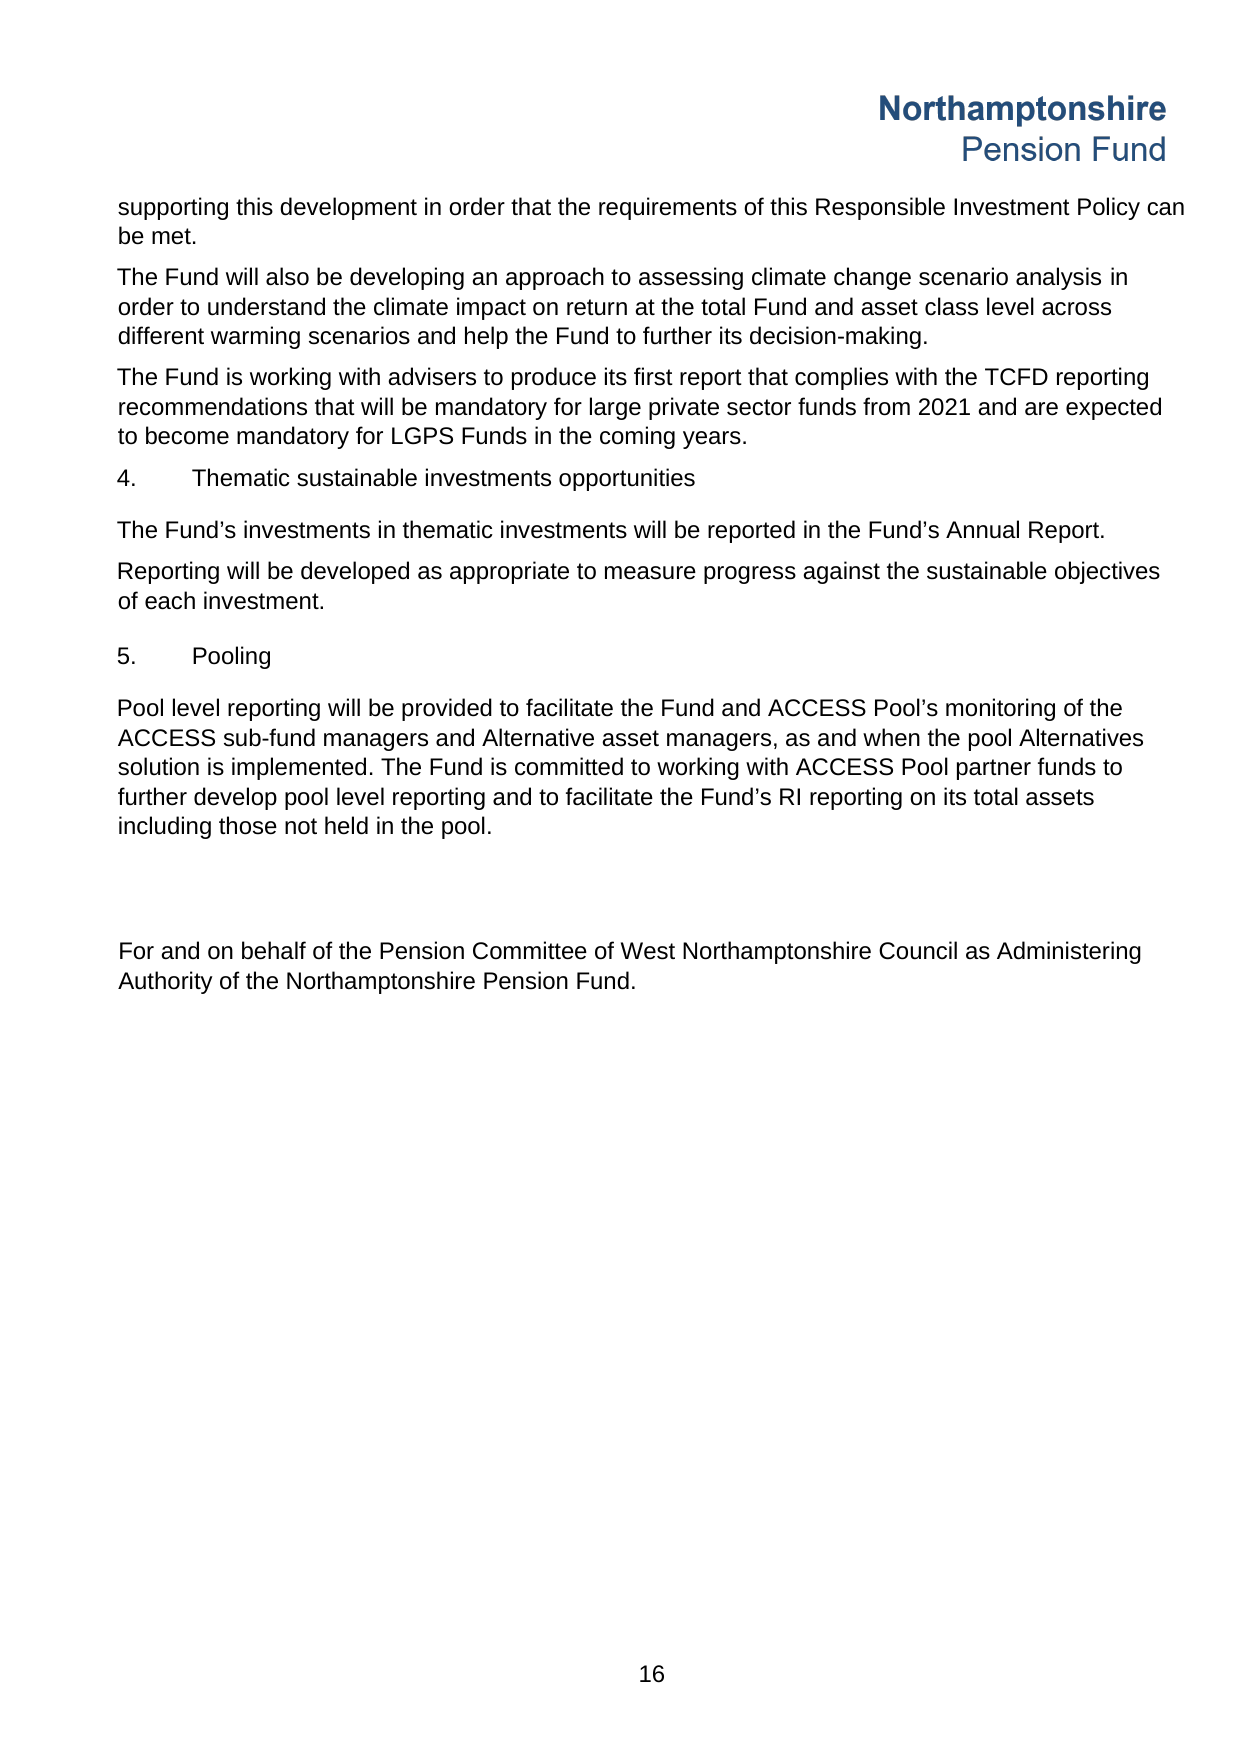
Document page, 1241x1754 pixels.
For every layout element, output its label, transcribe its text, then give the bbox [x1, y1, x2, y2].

picture [857, 77, 1187, 189]
text The Fund will also be developing an approach to assessing climate change scenario analysis in order to understand the climate impact on return at the total Fund and asset class level across different warming scenarios and help the Fund to further its decision-making. [117, 263, 1187, 350]
text Pool level reporting will be provided to facilitate the Fund and ACCESS Pool’s monitoring of the ACCESS sub-fund managers and Alternative asset managers, as and when the pool Alternatives solution is implemented. The Fund is committed to working with ACCESS Pool partner funds to further develop pool level reporting and to facilitate the Fund’s RI reporting on its total assets including those not held in the pool. [117, 694, 1187, 840]
text The Fund’s investments in thematic investments will be reported in the Fund’s Annual Report. [117, 516, 1187, 543]
text The Fund is working with advisers to produce its first report that complies with the TCFD reporting recommendations that will be mandatory for large private sector funds from 2021 and are expected to become mandatory for LGPS Funds in the coming years. [117, 363, 1187, 450]
text Reporting will be developed as appropriate to measure progress against the sustainable objectives of each investment. [117, 557, 1187, 614]
list Pooling [117, 642, 1187, 669]
text For and on behalf of the Pension Committee of West Northamptonshire Council as Administering Authority of the Northamptonshire Pension Fund. [118, 937, 1187, 994]
list Thematic sustainable investments opportunities [117, 463, 1187, 491]
